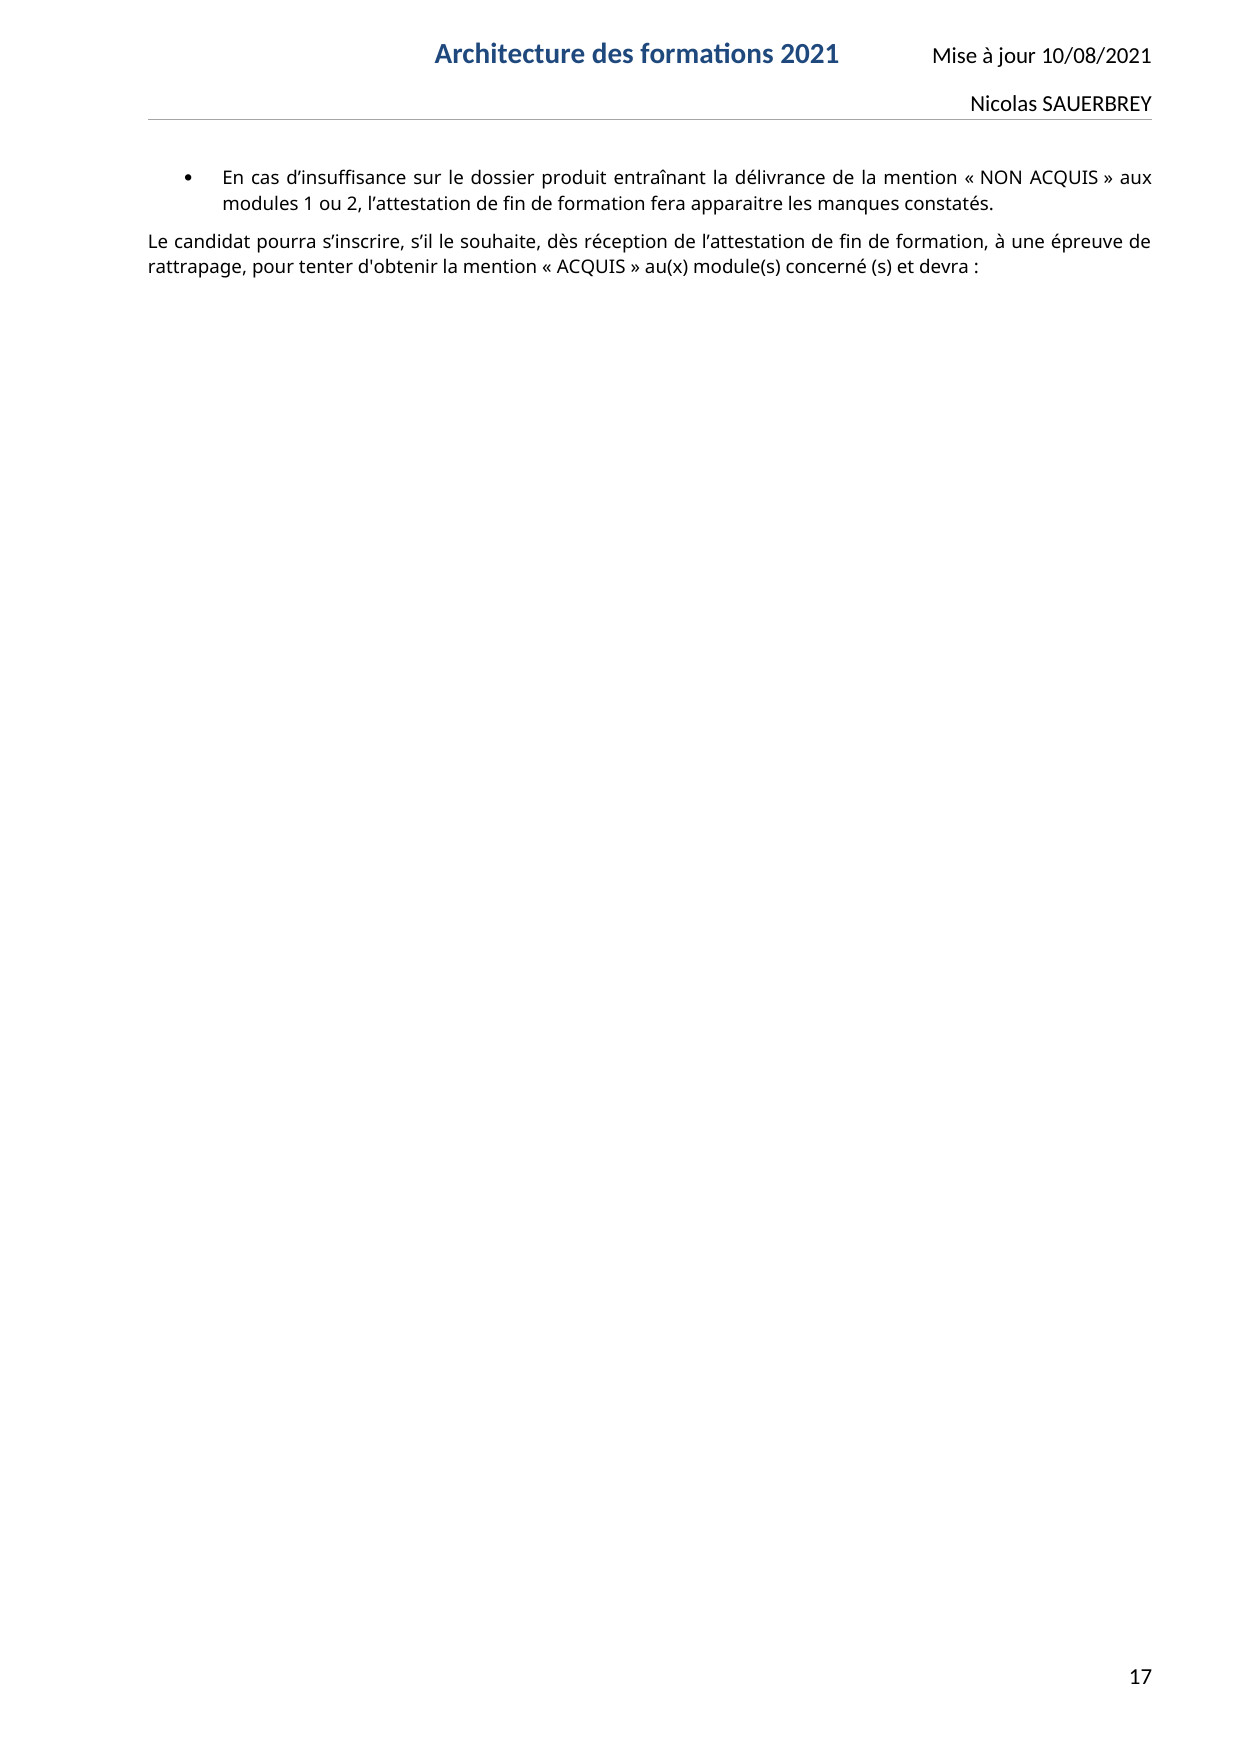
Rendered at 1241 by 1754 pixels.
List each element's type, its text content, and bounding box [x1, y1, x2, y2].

text Le candidat pourra s’inscrire, s’il le souhaite, dès réception de l’attestation de fin de formation, à une épreuve de rattrapage, pour tenter d'obtenir la mention « ACQUIS » au(x) module(s) concerné (s) et devra : [148, 228, 1152, 279]
list En cas d’insuffisance sur le dossier produit entraînant la délivrance de la mention « NON ACQUIS » aux modules 1 ou 2, l’attestation de fin de formation fera apparaitre les manques constatés. [185, 165, 1152, 216]
